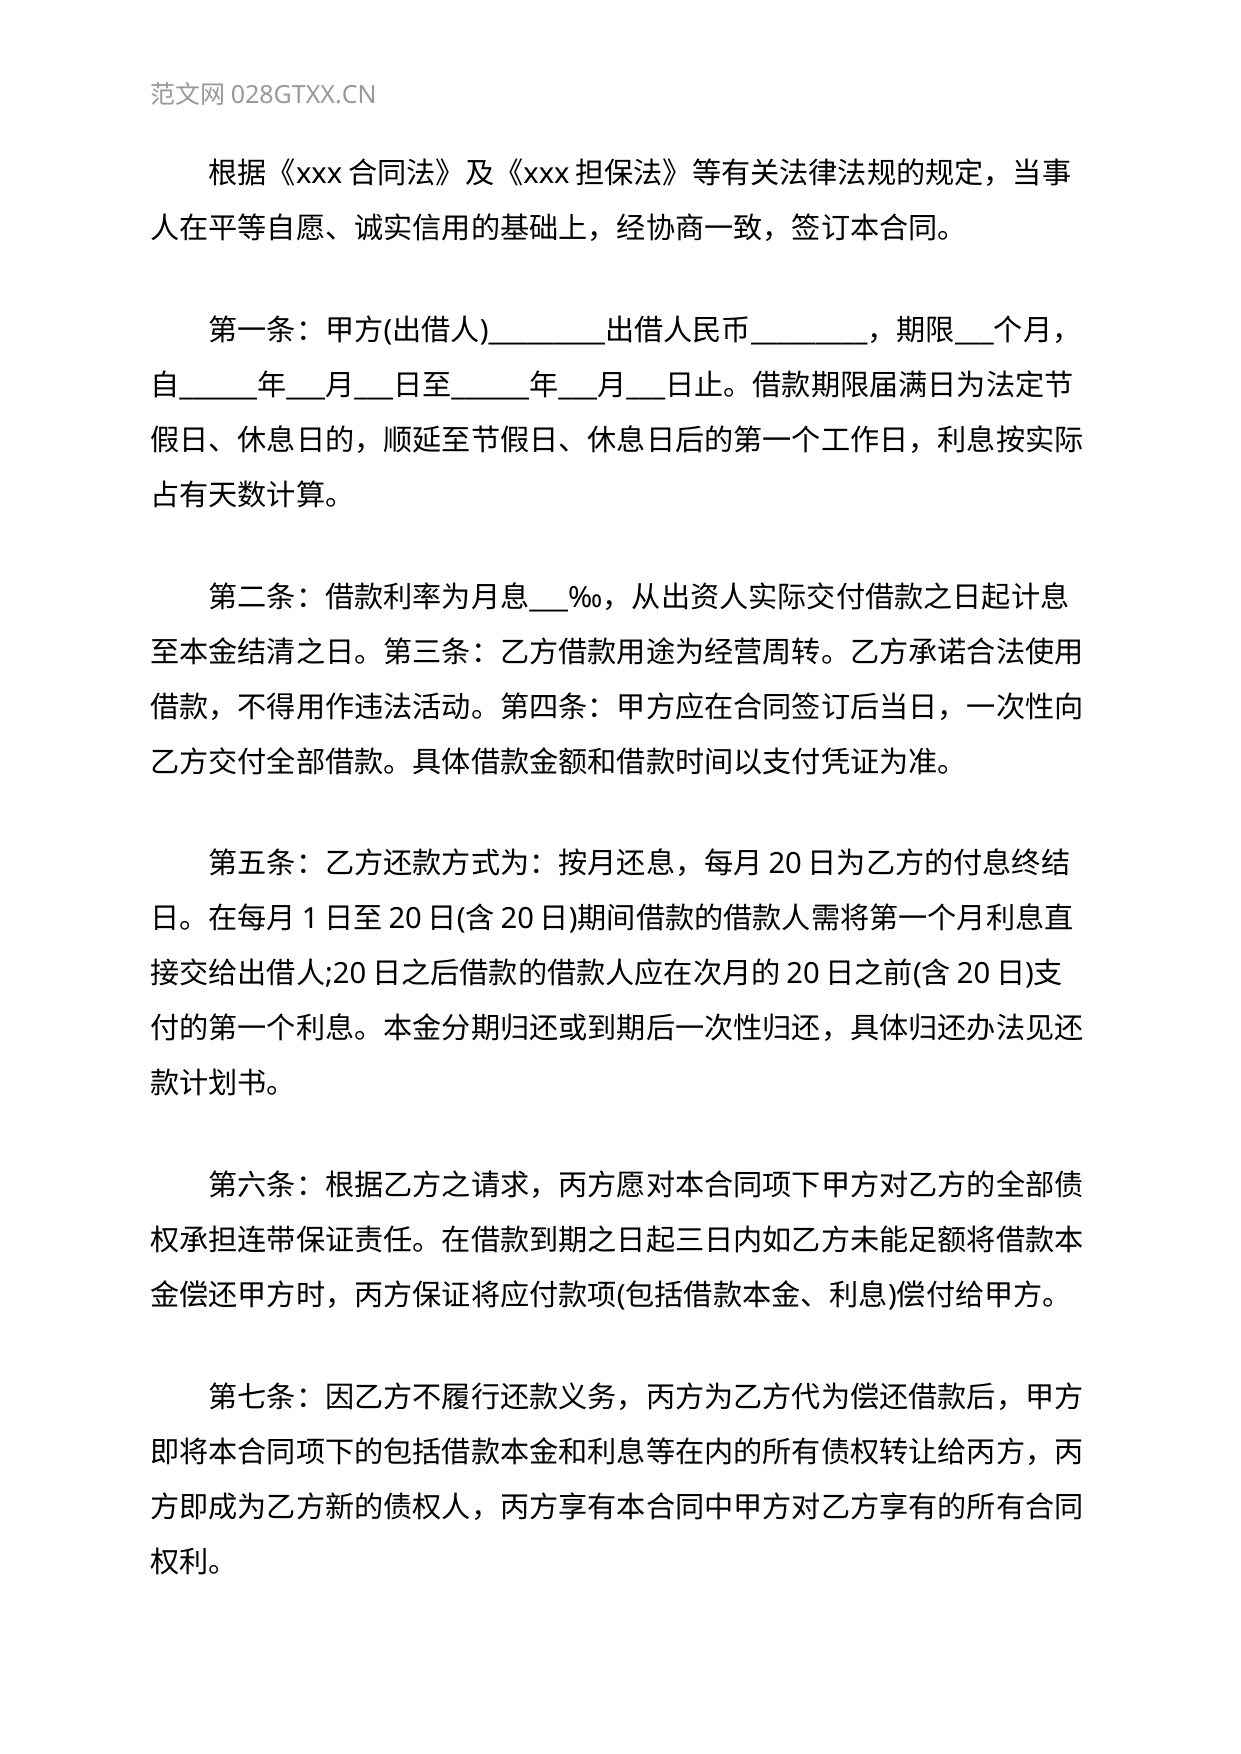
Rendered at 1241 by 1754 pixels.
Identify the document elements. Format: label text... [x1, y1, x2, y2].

text 第二条：借款利率为月息___‰，从出资人实际交付借款之日起计息至本金结清之日。第三条：乙方借款用途为经营周转。乙方承诺合法使用借款，不得用作违法活动。第四条：甲方应在合同签订后当日，一次性向乙方交付全部借款。具体借款金额和借款时间以支付凭证为准。 [150, 573, 1090, 781]
text 第一条：甲方(出借人)_________出借人民币_________，期限___个月，自______年___月___日至______年___月___日止。借款期限届满日为法定节假日、休息日的，顺延至节假日、休息日后的第一个工作日，利息按实际占有天数计算。 [150, 307, 1090, 514]
text 根据《xxx合同法》及《xxx担保法》等有关法律法规的规定，当事人在平等自愿、诚实信用的基础上，经协商一致，签订本合同。 [150, 150, 1090, 247]
text 第五条：乙方还款方式为：按月还息，每月20日为乙方的付息终结日。在每月1日至20日(含20日)期间借款的借款人需将第一个月利息直接交给出借人;20日之后借款的借款人应在次月的20日之前(含20日)支付的第一个利息。本金分期归还或到期后一次性归还，具体归还办法见还款计划书。 [150, 840, 1090, 1102]
text 第六条：根据乙方之请求，丙方愿对本合同项下甲方对乙方的全部债权承担连带保证责任。在借款到期之日起三日内如乙方未能足额将借款本金偿还甲方时，丙方保证将应付款项(包括借款本金、利息)偿付给甲方。 [150, 1162, 1090, 1314]
text 第七条：因乙方不履行还款义务，丙方为乙方代为偿还借款后，甲方即将本合同项下的包括借款本金和利息等在内的所有债权转让给丙方，丙方即成为乙方新的债权人，丙方享有本合同中甲方对乙方享有的所有合同权利。 [150, 1373, 1090, 1580]
